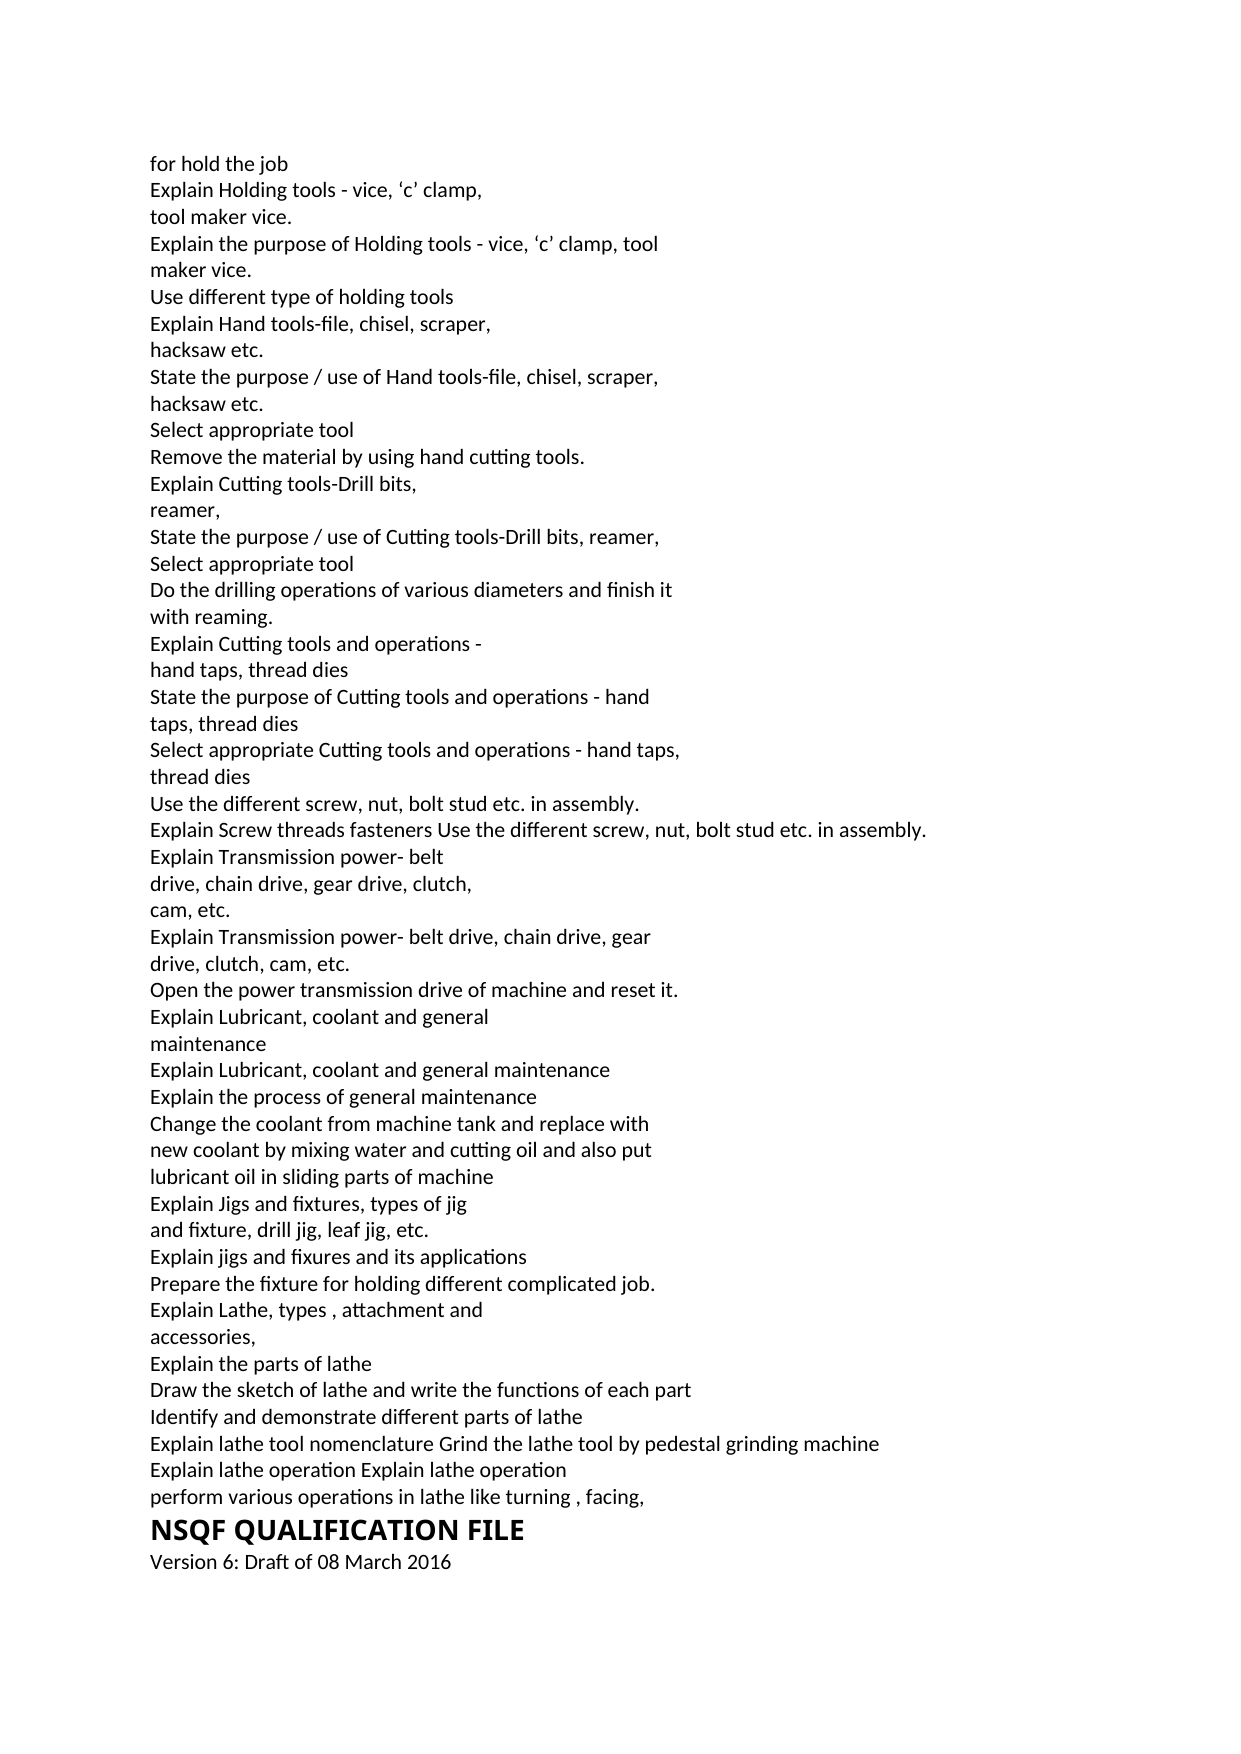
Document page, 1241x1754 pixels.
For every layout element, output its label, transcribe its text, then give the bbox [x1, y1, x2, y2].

text Explain Lathe, types , attachment and [150, 1297, 1090, 1323]
text Explain Transmission power- belt drive, chain drive, gear [150, 923, 1090, 950]
text maintenance [150, 1030, 1090, 1057]
text Remove the material by using hand cutting tools. [150, 443, 1090, 470]
text perform various operations in lathe like turning , facing, [150, 1483, 1090, 1510]
text NSQF QUALIFICATION FILE [150, 1510, 1090, 1548]
text Explain lathe operation Explain lathe operation [150, 1457, 1090, 1483]
text hand taps, thread dies [150, 657, 1090, 683]
text Explain Jigs and fixtures, types of jig [150, 1190, 1090, 1217]
text Version 6: Draft of 08 March 2016 [150, 1548, 1090, 1575]
text Explain lathe tool nomenclature Grind the lathe tool by pedestal grinding machine [150, 1430, 1090, 1457]
text State the purpose / use of Hand tools-file, chisel, scraper, [150, 363, 1090, 390]
text for hold the job [150, 150, 1090, 177]
text maker vice. [150, 257, 1090, 283]
text hacksaw etc. [150, 390, 1090, 417]
text Explain Lubricant, coolant and general maintenance [150, 1057, 1090, 1083]
text Explain Holding tools - vice, ‘c’ clamp, [150, 177, 1090, 203]
text Open the power transmission drive of machine and reset it. [150, 977, 1090, 1003]
text Explain jigs and fixures and its applications [150, 1243, 1090, 1270]
text with reaming. [150, 603, 1090, 630]
text hacksaw etc. [150, 337, 1090, 363]
text Change the coolant from machine tank and replace with [150, 1110, 1090, 1137]
text Select appropriate tool [150, 550, 1090, 577]
text Use the different screw, nut, bolt stud etc. in assembly. [150, 790, 1090, 817]
text Select appropriate Cutting tools and operations - hand taps, [150, 737, 1090, 763]
text lubricant oil in sliding parts of machine [150, 1163, 1090, 1190]
text Explain the parts of lathe [150, 1350, 1090, 1377]
text drive, clutch, cam, etc. [150, 950, 1090, 977]
text drive, chain drive, gear drive, clutch, [150, 870, 1090, 897]
text cam, etc. [150, 897, 1090, 923]
text Explain Lubricant, coolant and general [150, 1003, 1090, 1030]
text Explain the purpose of Holding tools - vice, ‘c’ clamp, tool [150, 230, 1090, 257]
text taps, thread dies [150, 710, 1090, 737]
text State the purpose / use of Cutting tools-Drill bits, reamer, [150, 523, 1090, 550]
text thread dies [150, 763, 1090, 790]
text Explain Transmission power- belt [150, 843, 1090, 870]
text new coolant by mixing water and cutting oil and also put [150, 1137, 1090, 1163]
text Prepare the fixture for holding different complicated job. [150, 1270, 1090, 1297]
text Select appropriate tool [150, 417, 1090, 443]
text tool maker vice. [150, 203, 1090, 230]
text accessories, [150, 1323, 1090, 1350]
text Explain Hand tools-file, chisel, scraper, [150, 310, 1090, 337]
text Explain Cutting tools and operations - [150, 630, 1090, 657]
text and fixture, drill jig, leaf jig, etc. [150, 1217, 1090, 1243]
text Explain the process of general maintenance [150, 1083, 1090, 1110]
text Use different type of holding tools [150, 283, 1090, 310]
text Identify and demonstrate different parts of lathe [150, 1403, 1090, 1430]
text Do the drilling operations of various diameters and finish it [150, 577, 1090, 603]
text State the purpose of Cutting tools and operations - hand [150, 683, 1090, 710]
text Explain Screw threads fasteners Use the different screw, nut, bolt stud etc. in assembly. [150, 817, 1090, 843]
text reamer, [150, 497, 1090, 523]
text Explain Cutting tools-Drill bits, [150, 470, 1090, 497]
text Draw the sketch of lathe and write the functions of each part [150, 1377, 1090, 1403]
